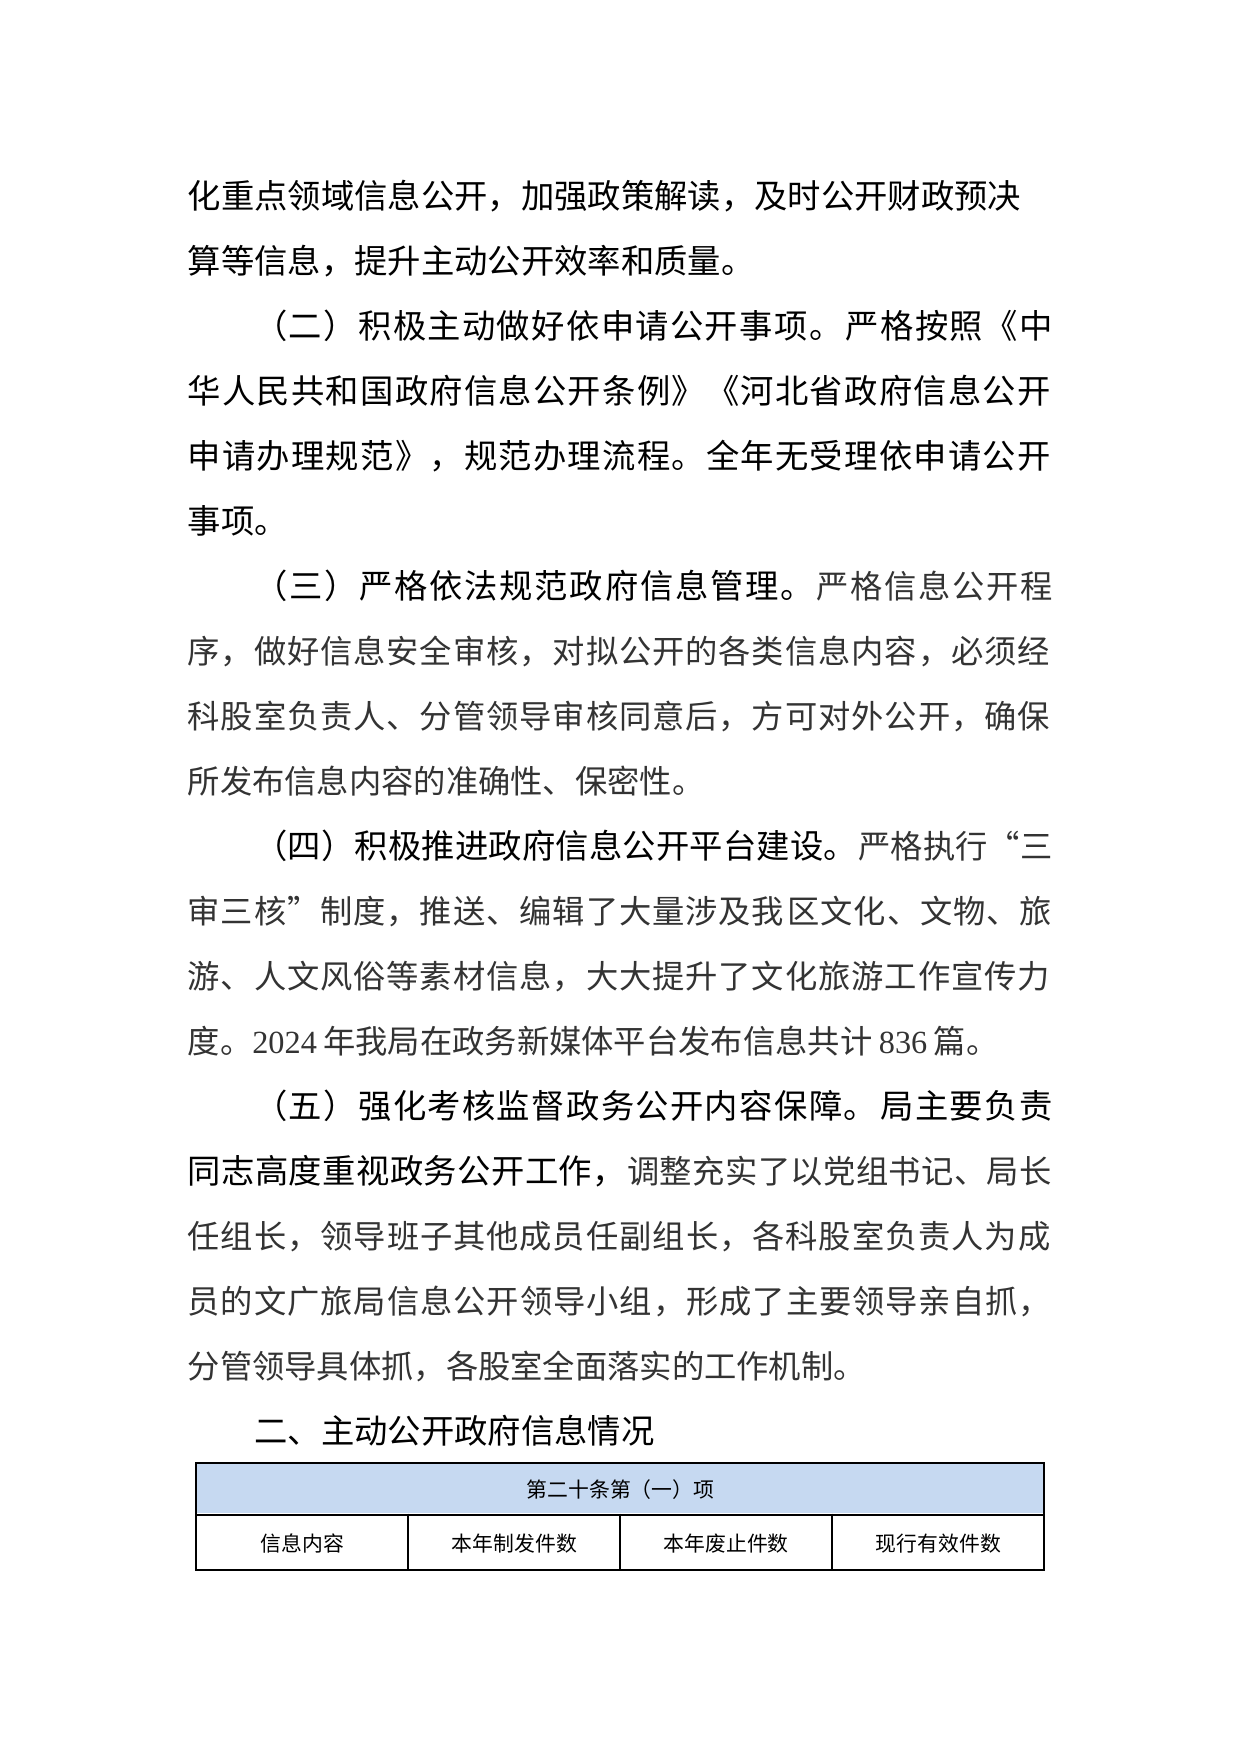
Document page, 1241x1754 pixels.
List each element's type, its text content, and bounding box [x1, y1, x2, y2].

text 二、主动公开政府信息情况 [187, 1397, 1053, 1462]
text （三）严格依法规范政府信息管理。严格信息公开程序，做好信息安全审核，对拟公开的各类信息内容，必须经科股室负责人、分管领导审核同意后，方可对外公开，确保所发布信息内容的准确性、保密性。 [187, 552, 1053, 812]
table_cell 现行有效件数 [833, 1516, 1043, 1568]
text （二）积极主动做好依申请公开事项。严格按照《中华人民共和国政府信息公开条例》《河北省政府信息公开申请办理规范》，规范办理流程。全年无受理依申请公开事项。 [187, 292, 1053, 552]
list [187, 162, 1053, 292]
table_cell 信息内容 [197, 1516, 407, 1568]
table_cell 本年制发件数 [409, 1516, 619, 1568]
text （四）积极推进政府信息公开平台建设。严格执行“三审三核”制度，推送、编辑了大量涉及我区文化、文物、旅游、人文风俗等素材信息，大大提升了文化旅游工作宣传力度。2024年我局在政务新媒体平台发布信息共计836篇。 [187, 812, 1053, 1072]
text （五）强化考核监督政务公开内容保障。局主要负责同志高度重视政务公开工作，调整充实了以党组书记、局长任组长，领导班子其他成员任副组长，各科股室负责人为成员的文广旅局信息公开领导小组，形成了主要领导亲自抓，分管领导具体抓，各股室全面落实的工作机制。 [187, 1072, 1053, 1397]
table_cell 本年废止件数 [621, 1516, 831, 1568]
table_header 第二十条第（一）项 [197, 1464, 1043, 1513]
